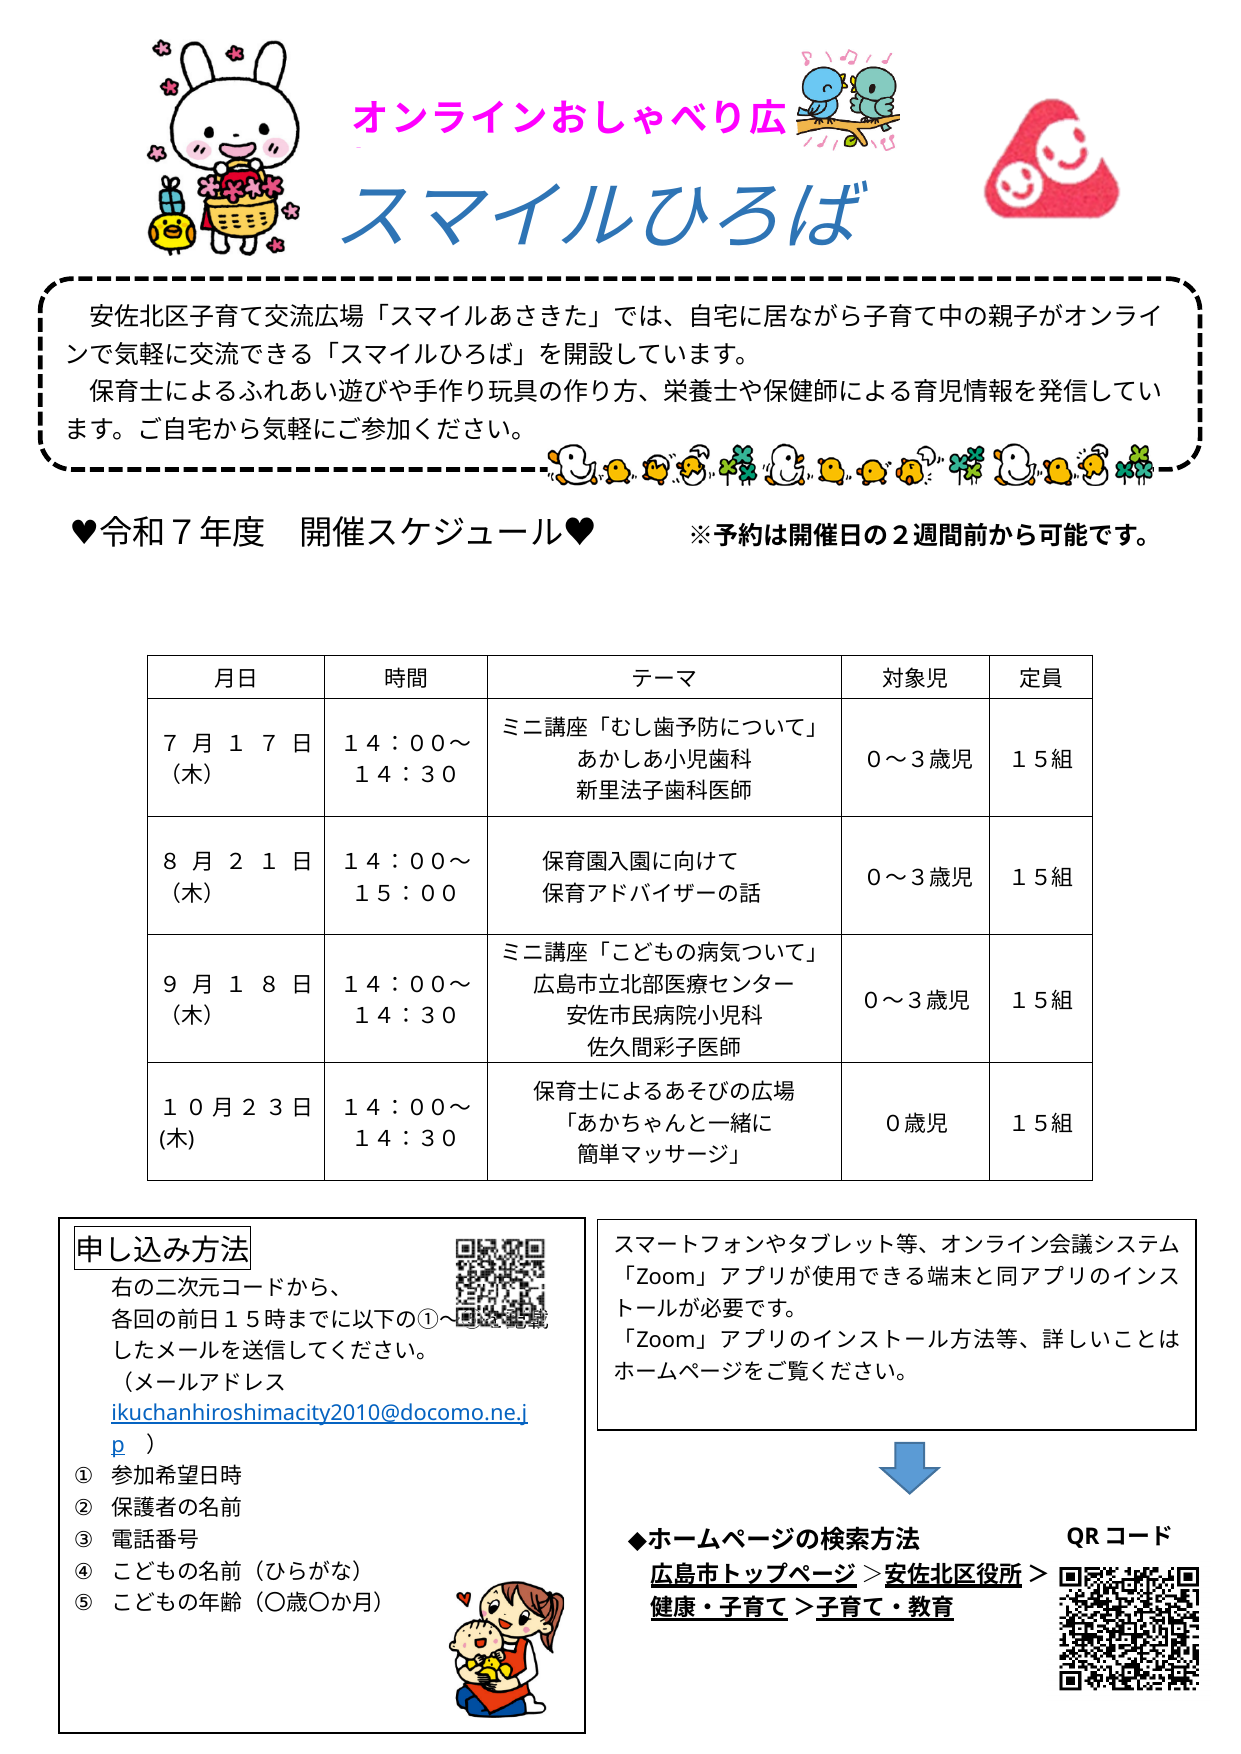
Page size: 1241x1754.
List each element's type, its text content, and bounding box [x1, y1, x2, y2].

table_header 定員 [990, 656, 1092, 698]
table_cell ミニ講座「こどもの病気ついて」 広島市立北部医療センター 安佐市民病院小児科 佐久間彩子医師 [488, 935, 841, 1062]
picture [448, 1581, 565, 1718]
table_header テーマ [488, 656, 841, 698]
table_cell ０～３歳児 [842, 699, 989, 816]
picture [1047, 1556, 1211, 1701]
table_cell ０～３歳児 [842, 817, 989, 934]
table_cell １５組 [990, 935, 1092, 1062]
table_header 対象児 [842, 656, 989, 698]
picture [547, 443, 1153, 486]
table_cell １４：００～ １５：００ [325, 817, 487, 934]
table_cell １４：００～ １４：３０ [325, 935, 487, 1062]
table_cell １４：００～ １４：３０ [325, 1063, 487, 1180]
table_cell ０歳児 [842, 1063, 989, 1180]
picture [796, 49, 900, 151]
table_cell １５組 [990, 817, 1092, 934]
table_cell １５組 [990, 699, 1092, 816]
table_cell １４：００～ １４：３０ [325, 699, 487, 816]
picture [146, 39, 300, 256]
table_cell 保育士によるあそびの広場 「あかちゃんと一緒に 簡単マッサージ」 [488, 1063, 841, 1180]
picture [964, 92, 1130, 222]
table_cell ８月２１日（木） [148, 817, 324, 934]
table_cell １０月２３日(木) [148, 1063, 324, 1180]
table_cell １５組 [990, 1063, 1092, 1180]
table_header 月日 [148, 656, 324, 698]
table_cell 保育園入園に向けて 保育アドバイザーの話 [488, 817, 841, 934]
table_cell ミニ講座「むし歯予防について」 あかしあ小児歯科 新里法子歯科医師 [488, 699, 841, 816]
table_header 時間 [325, 656, 487, 698]
table_cell ９月１８日（木） [148, 935, 324, 1062]
table_cell ０～３歳児 [842, 935, 989, 1062]
table_cell ７月１７日（木） [148, 699, 324, 816]
